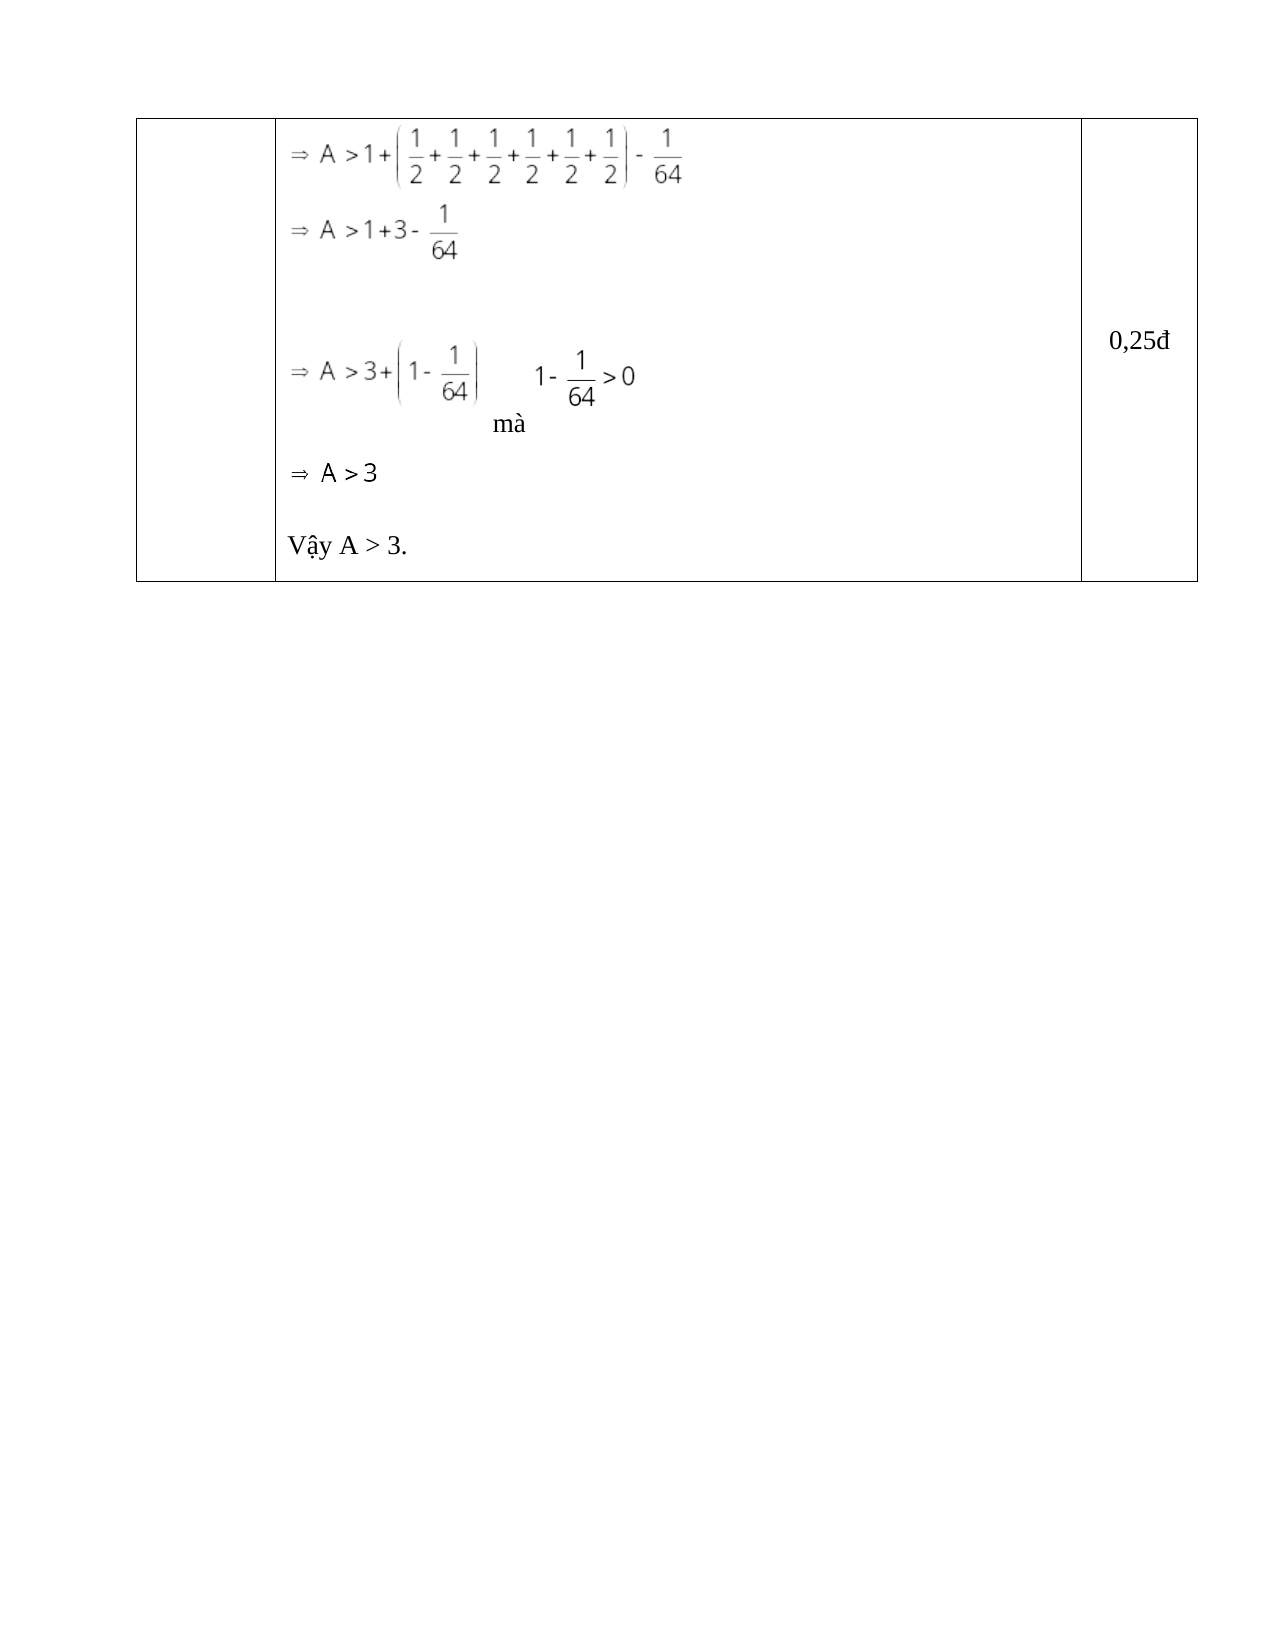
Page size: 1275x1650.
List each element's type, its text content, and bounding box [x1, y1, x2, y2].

table_cell mà Vậy A > 3. [276, 119, 1081, 581]
table_cell 0,25đ [1082, 119, 1197, 581]
